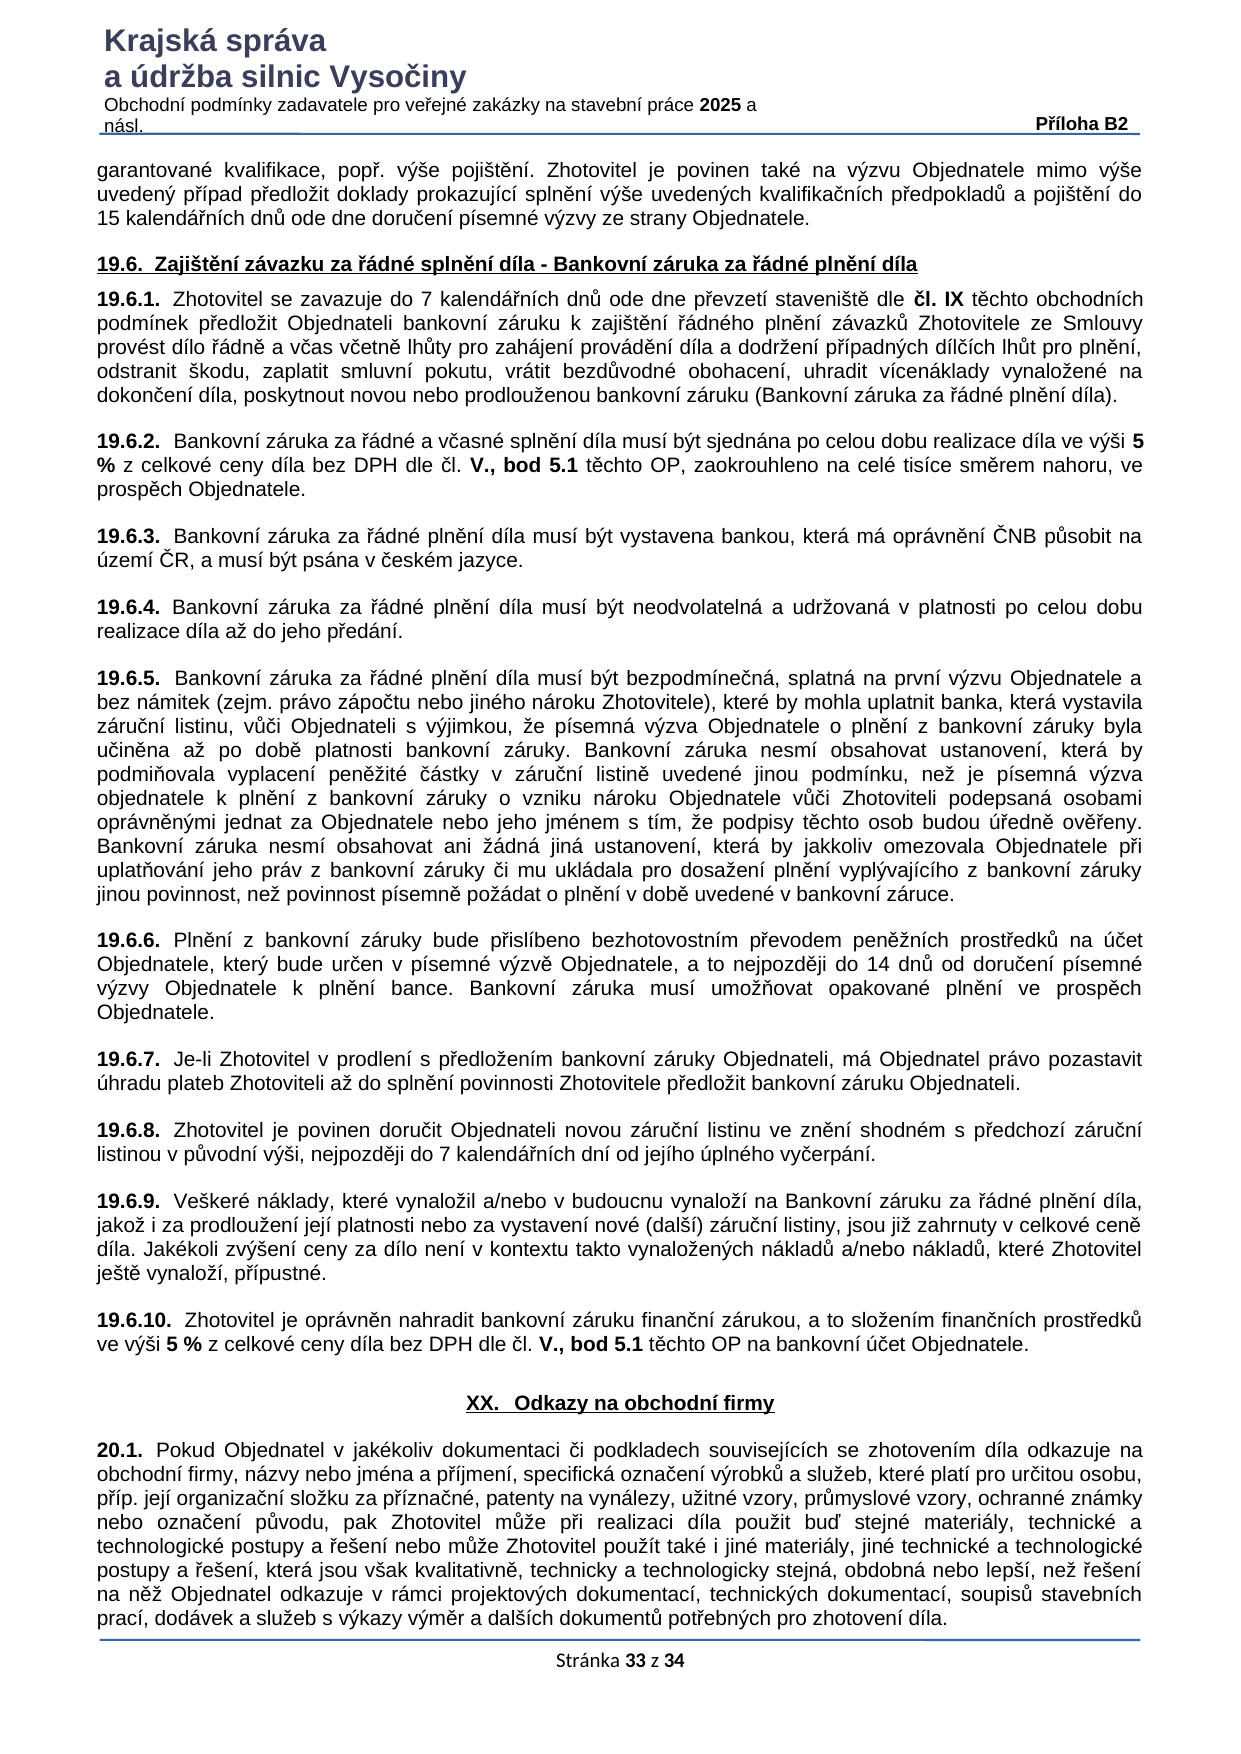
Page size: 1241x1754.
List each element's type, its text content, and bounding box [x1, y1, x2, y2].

list Pokud Objednatel v jakékoliv dokumentaci či podkladech souvisejících se zhotovením díla odkazuje na obchodní firmy, názvy nebo jména a příjmení, specifická označení výrobků a služeb, které platí pro určitou osobu, příp. její organizační složku za příznačné, patenty na vynálezy, užitné vzory, průmyslové vzory, ochranné známky nebo označení původu, pak Zhotovitel může při realizaci díla použit buď stejné materiály, technické a technologické postupy a řešení nebo může Zhotovitel použít také i jiné materiály, jiné technické a technologické postupy a řešení, která jsou však kvalitativně, technicky a technologicky stejná, obdobná nebo lepší, než řešení na něž Objednatel odkazuje v rámci projektových dokumentací, technických dokumentací, soupisů stavebních prací, dodávek a služeb s výkazy výměr a dalších dokumentů potřebných pro zhotovení díla. [97, 1438, 1144, 1629]
list Zhotovitel je oprávněn nahradit bankovní záruku finanční zárukou, a to složením finančních prostředků ve výši 5 % z celkové ceny díla bez DPH dle čl. V., bod 5.1 těchto OP na bankovní účet Objednatele. [97, 1307, 1144, 1355]
list Bankovní záruka za řádné plnění díla musí být neodvolatelná a udržovaná v platnosti po celou dobu realizace díla až do jeho předání. [97, 595, 1144, 643]
list Zajištění závazku za řádné splnění díla - Bankovní záruka za řádné plnění díla [97, 252, 1144, 276]
list Zhotovitel se zavazuje do 7 kalendářních dnů ode dne převzetí staveniště dle čl. IX těchto obchodních podmínek předložit Objednateli bankovní záruku k zajištění řádného plnění závazků Zhotovitele ze Smlouvy provést dílo řádně a včas včetně lhůty pro zahájení provádění díla a dodržení případných dílčích lhůt pro plnění, odstranit škodu, zaplatit smluvní pokutu, vrátit bezdůvodné obohacení, uhradit vícenáklady vynaložené na dokončení díla, poskytnout novou nebo prodlouženou bankovní záruku (Bankovní záruka za řádné plnění díla). [97, 287, 1144, 406]
list Bankovní záruka za řádné a včasné splnění díla musí být sjednána po celou dobu realizace díla ve výši 5 % z celkové ceny díla bez DPH dle čl. V., bod 5.1 těchto OP, zaokrouhleno na celé tisíce směrem nahoru, ve prospěch Objednatele. [97, 429, 1144, 501]
list Zhotovitel je povinen doručit Objednateli novou záruční listinu ve znění shodném s předchozí záruční listinou v původní výši, nejpozději do 7 kalendářních dní od jejího úplného vyčerpání. [97, 1118, 1144, 1166]
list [97, 157, 1144, 229]
list Plnění z bankovní záruky bude přislíbeno bezhotovostním převodem peněžních prostředků na účet Objednatele, který bude určen v písemné výzvě Objednatele, a to nejpozději do 14 dnů od doručení písemné výzvy Objednatele k plnění bance. Bankovní záruka musí umožňovat opakované plnění ve prospěch Objednatele. [97, 928, 1144, 1024]
list Bankovní záruka za řádné plnění díla musí být bezpodmínečná, splatná na první výzvu Objednatele a bez námitek (zejm. právo zápočtu nebo jiného nároku Zhotovitele), které by mohla uplatnit banka, která vystavila záruční listinu, vůči Objednateli s výjimkou, že písemná výzva Objednatele o plnění z bankovní záruky byla učiněna až po době platnosti bankovní záruky. Bankovní záruka nesmí obsahovat ustanovení, která by podmiňovala vyplacení peněžité částky v záruční listině uvedené jinou podmínku, než je písemná výzva objednatele k plnění z bankovní záruky o vzniku nároku Objednatele vůči Zhotoviteli podepsaná osobami oprávněnými jednat za Objednatele nebo jeho jménem s tím, že podpisy těchto osob budou úředně ověřeny. Bankovní záruka nesmí obsahovat ani žádná jiná ustanovení, která by jakkoliv omezovala Objednatele při uplatňování jeho práv z bankovní záruky či mu ukládala pro dosažení plnění vyplývajícího z bankovní záruky jinou povinnost, než povinnost písemně požádat o plnění v době uvedené v bankovní záruce. [97, 666, 1144, 905]
list Je-li Zhotovitel v prodlení s předložením bankovní záruky Objednateli, má Objednatel právo pozastavit úhradu plateb Zhotoviteli až do splnění povinnosti Zhotovitele předložit bankovní záruku Objednateli. [97, 1047, 1144, 1095]
list Veškeré náklady, které vynaložil a/nebo v budoucnu vynaloží na Bankovní záruku za řádné plnění díla, jakož i za prodloužení její platnosti nebo za vystavení nové (další) záruční listiny, jsou již zahrnuty v celkové ceně díla. Jakékoli zvýšení ceny za dílo není v kontextu takto vynaložených nákladů a/nebo nákladů, které Zhotovitel ještě vynaloží, přípustné. [97, 1189, 1144, 1284]
list Bankovní záruka za řádné plnění díla musí být vystavena bankou, která má oprávnění ČNB působit na území ČR, a musí být psána v českém jazyce. [97, 524, 1144, 572]
list Odkazy na obchodní firmy [97, 1391, 1144, 1415]
